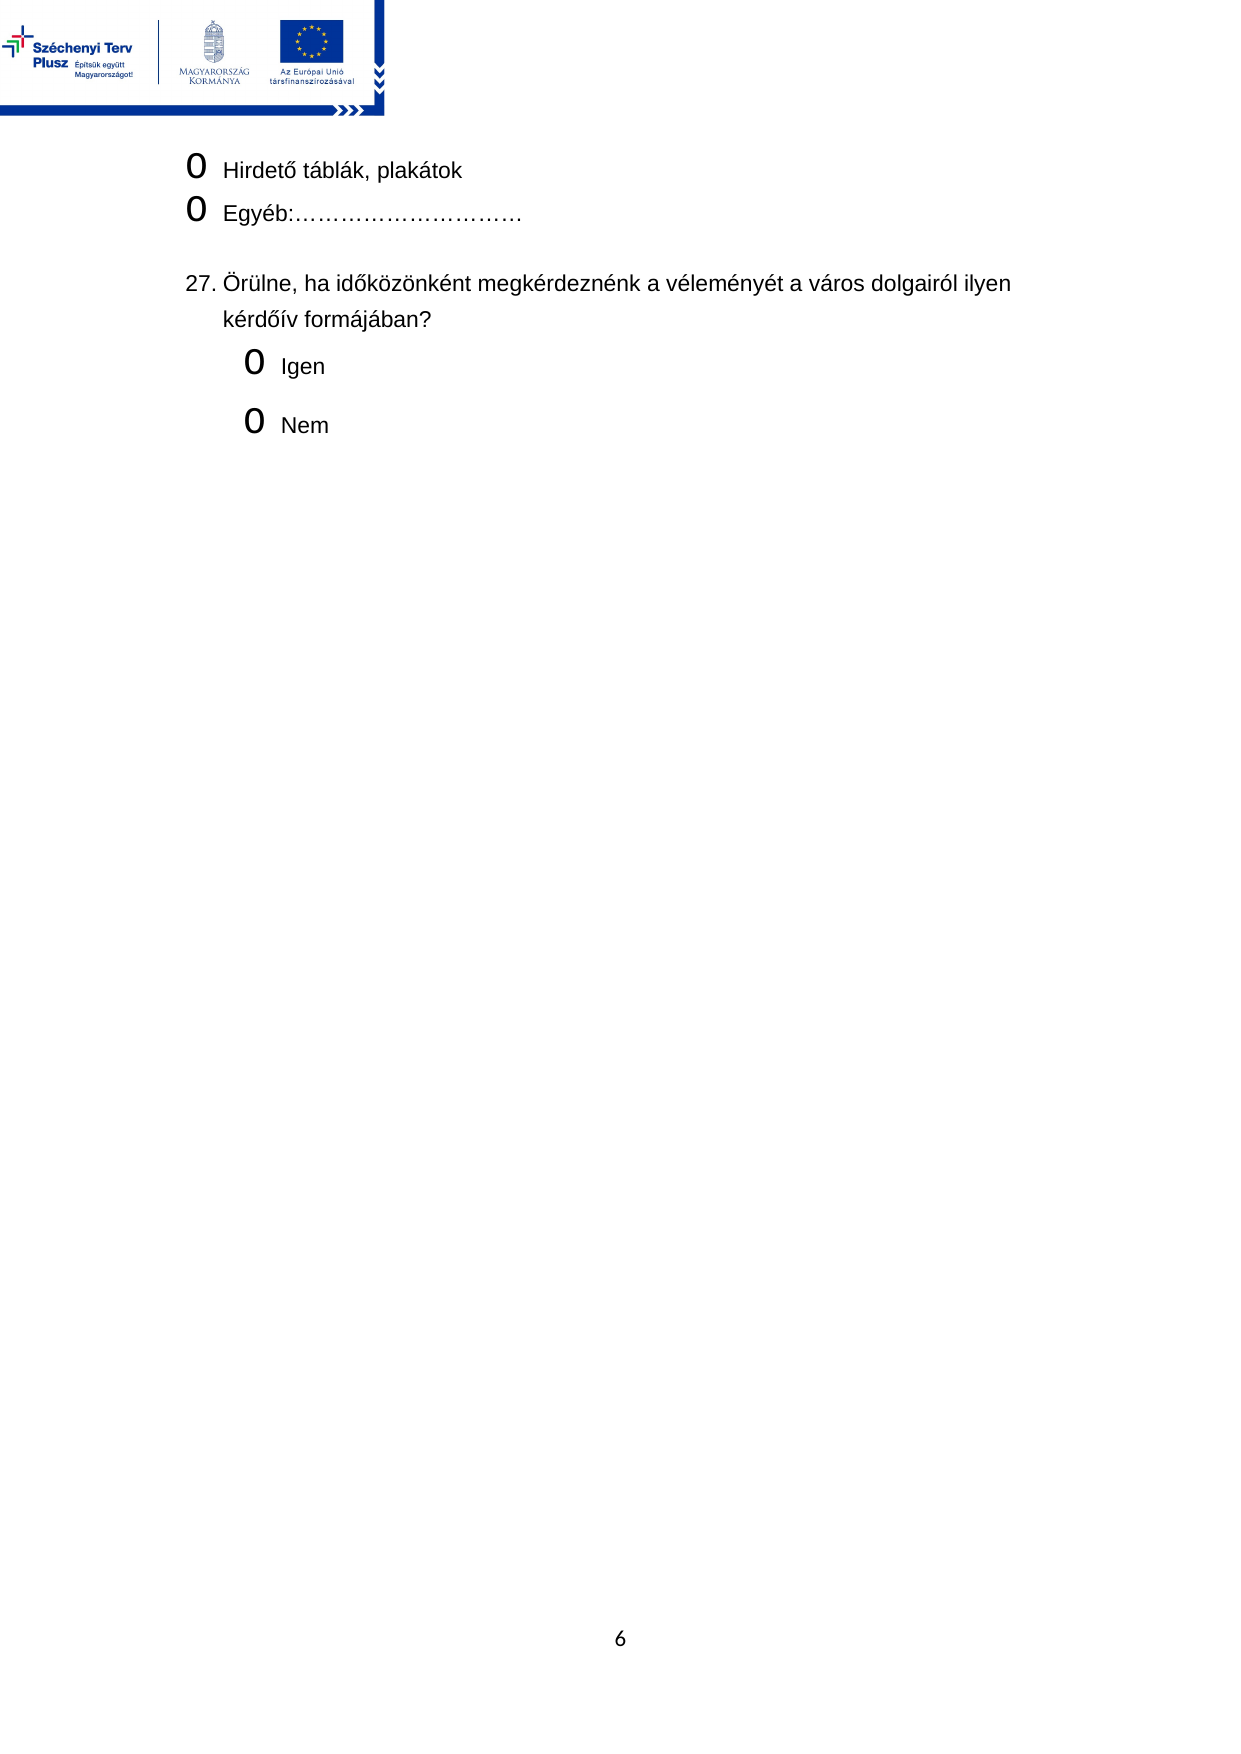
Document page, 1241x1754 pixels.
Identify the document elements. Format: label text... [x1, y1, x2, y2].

list Örülne, ha időközönként megkérdeznénk a véleményét a város dolgairól ilyen kérdőív formájában? [185, 269, 1093, 333]
list Igen [243, 343, 583, 386]
list Egyéb:………………………… [185, 190, 1093, 233]
list Nem [243, 403, 583, 445]
picture [0, 0, 385, 116]
list Hirdető táblák, plakátok [185, 148, 1093, 190]
